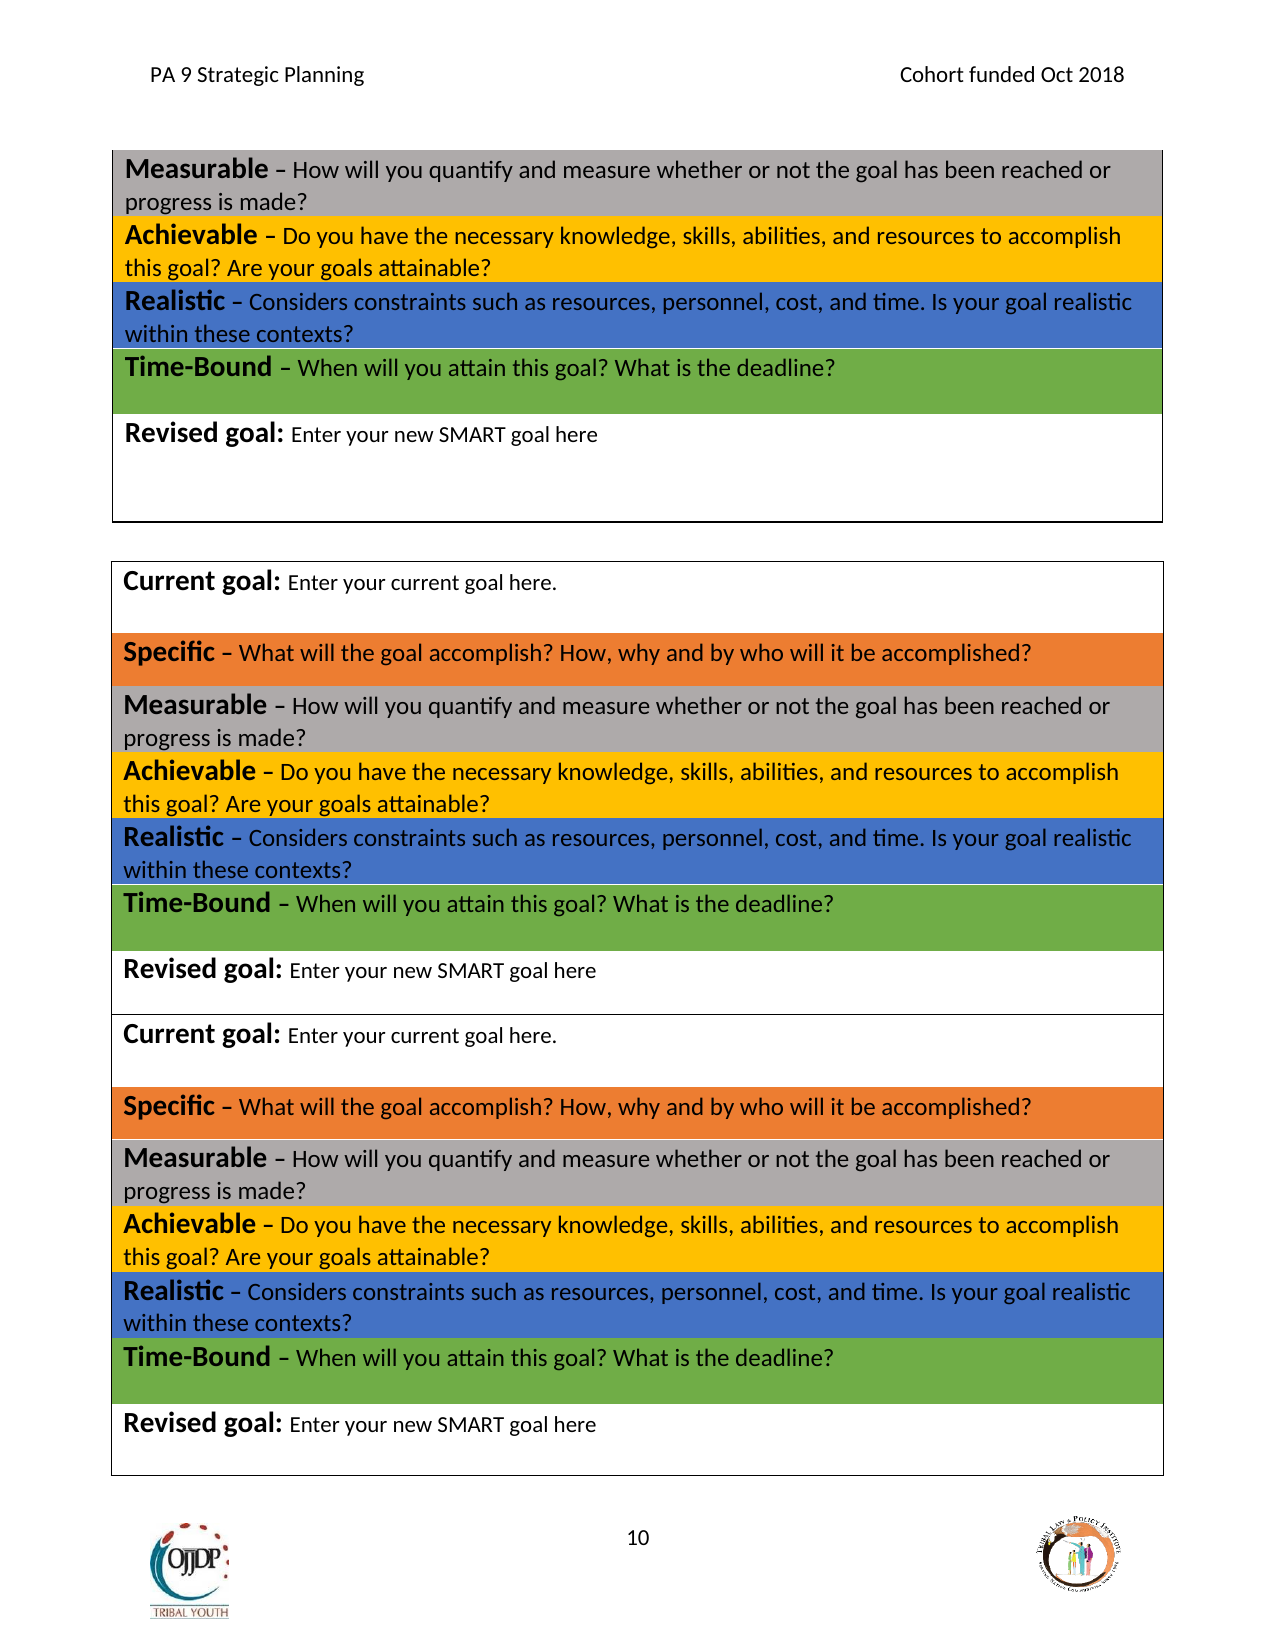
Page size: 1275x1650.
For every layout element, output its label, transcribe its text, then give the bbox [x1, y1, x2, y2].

table_cell Realistic – Considers constraints such as resources, personnel, cost, and time. Is your goal realistic within these contexts? [112, 1272, 1163, 1338]
table_cell Achievable – Do you have the necessary knowledge, skills, abilities, and resources to accomplish this goal? Are your goals attainable? [112, 1206, 1163, 1272]
table_cell Time-Bound – When will you attain this goal? What is the deadline? [113, 349, 1162, 414]
table_cell Measurable – How will you quantify and measure whether or not the goal has been reached or progress is made? [112, 686, 1163, 752]
table_header Current goal: [112, 562, 1163, 633]
table_cell Specific – What will the goal accomplish? How, why and by who will it be accomplished? [112, 633, 1163, 686]
table_cell Revised goal: [113, 415, 1162, 521]
table_cell Time-Bound – When will you attain this goal? What is the deadline? [112, 885, 1163, 951]
table_cell Realistic – Considers constraints such as resources, personnel, cost, and time. Is your goal realistic within these contexts? [113, 282, 1162, 348]
table_cell Revised goal: [112, 951, 1163, 1014]
table_cell Achievable – Do you have the necessary knowledge, skills, abilities, and resources to accomplish this goal? Are your goals attainable? [113, 216, 1162, 282]
table_cell Current goal: [112, 1015, 1163, 1087]
table_cell Specific – What will the goal accomplish? How, why and by who will it be accomplished? [112, 1087, 1163, 1139]
picture [1031, 1514, 1125, 1594]
table_cell Realistic – Considers constraints such as resources, personnel, cost, and time. Is your goal realistic within these contexts? [112, 818, 1163, 884]
picture [150, 1523, 229, 1619]
table_cell Achievable – Do you have the necessary knowledge, skills, abilities, and resources to accomplish this goal? Are your goals attainable? [112, 752, 1163, 818]
table_cell Measurable – How will you quantify and measure whether or not the goal has been reached or progress is made? [112, 1140, 1163, 1206]
table_cell Time-Bound – When will you attain this goal? What is the deadline? [112, 1338, 1163, 1404]
table_cell Measurable – How will you quantify and measure whether or not the goal has been reached or progress is made? [113, 150, 1162, 216]
table_cell Revised goal: [112, 1404, 1163, 1475]
